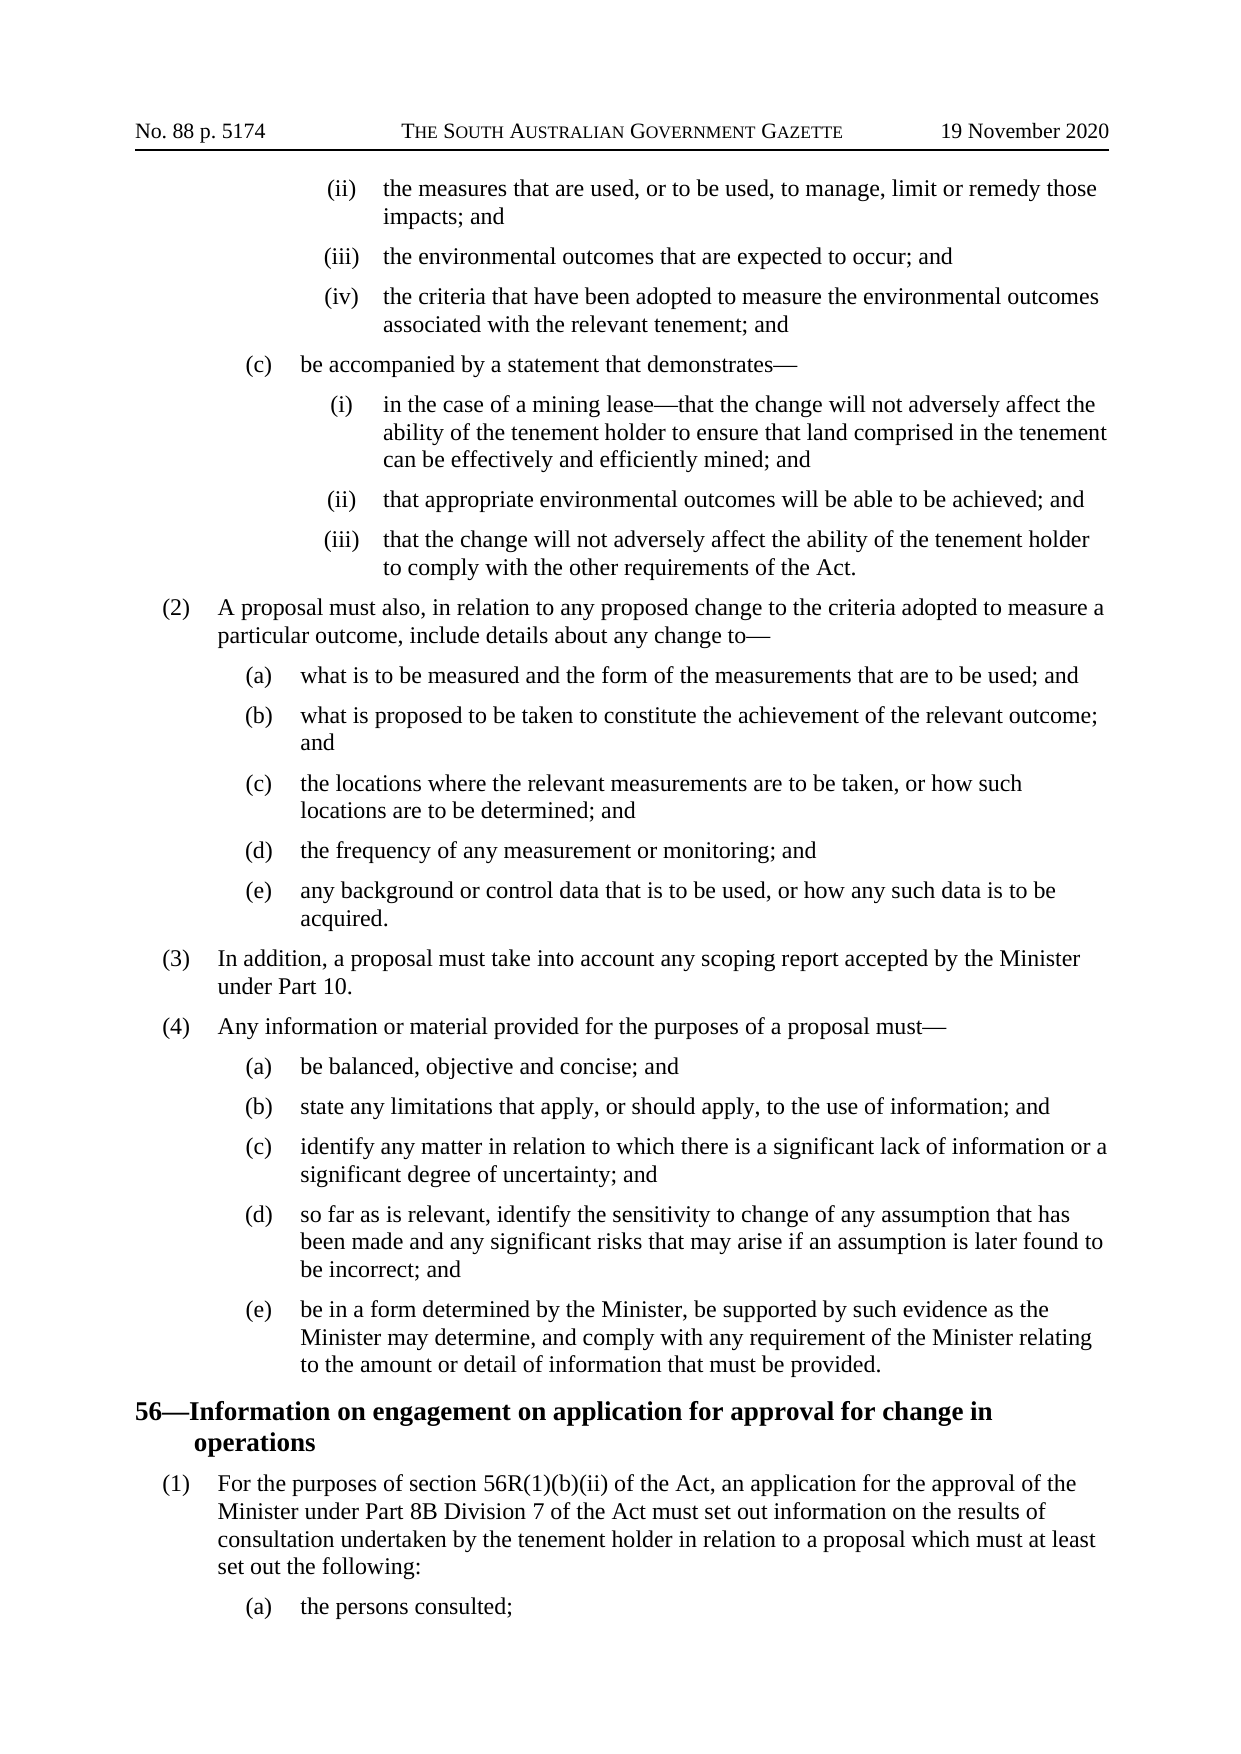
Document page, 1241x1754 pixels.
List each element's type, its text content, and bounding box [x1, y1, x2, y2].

text (e) be in a form determined by the Minister, be supported by such evidence as the Minister may determine, and comply with any requirement of the Minister relating to the amount or detail of information that must be provided. [217, 1295, 1109, 1378]
text (b) what is proposed to be taken to constitute the achievement of the relevant outcome; and [217, 701, 1109, 756]
text (b) state any limitations that apply, or should apply, to the use of information; and [217, 1092, 1109, 1119]
text (iii) that the change will not adversely affect the ability of the tenement holder to comply with the other requirements of the Act. [300, 525, 1109, 581]
text (a) the persons consulted; [217, 1592, 1109, 1620]
text (iii) the environmental outcomes that are expected to occur; and [300, 242, 1109, 269]
text (2) A proposal must also, in relation to any proposed change to the criteria adopted to measure a particular outcome, include details about any change to— [135, 593, 1109, 648]
text (c) the locations where the relevant measurements are to be taken, or how such locations are to be determined; and [217, 768, 1109, 824]
text (c) identify any matter in relation to which there is a significant lack of information or a significant degree of uncertainty; and [217, 1132, 1109, 1187]
text (iv) the criteria that have been adopted to measure the environmental outcomes associated with the relevant tenement; and [300, 282, 1109, 337]
text (a) be balanced, objective and concise; and [217, 1052, 1109, 1079]
text (d) so far as is relevant, identify the sensitivity to change of any assumption that has been made and any significant risks that may arise if an assumption is later found to be incorrect; and [217, 1200, 1109, 1283]
text (d) the frequency of any measurement or monitoring; and [217, 836, 1109, 864]
text (1) For the purposes of section 56R(1)(b)(ii) of the Act, an application for the approval of the Minister under Part 8B Division 7 of the Act must set out information on the results of consultation undertaken by the tenement holder in relation to a proposal which must at least set out the following: [135, 1469, 1109, 1580]
text 56—Information on engagement on application for approval for change in operations [135, 1394, 1109, 1457]
text (a) what is to be measured and the form of the measurements that are to be used; and [217, 661, 1109, 688]
text (4) Any information or material provided for the purposes of a proposal must— [135, 1012, 1109, 1039]
text (ii) the measures that are used, or to be used, to manage, limit or remedy those impacts; and [300, 174, 1109, 229]
text (c) be accompanied by a statement that demonstrates— [217, 350, 1109, 377]
text (e) any background or control data that is to be used, or how any such data is to be acquired. [217, 876, 1109, 932]
text (3) In addition, a proposal must take into account any scoping report accepted by the Minister under Part 10. [135, 944, 1109, 999]
text (i) in the case of a mining lease—that the change will not adversely affect the ability of the tenement holder to ensure that land comprised in the tenement can be effectively and efficiently mined; and [300, 390, 1109, 473]
text (ii) that appropriate environmental outcomes will be able to be achieved; and [300, 485, 1109, 513]
